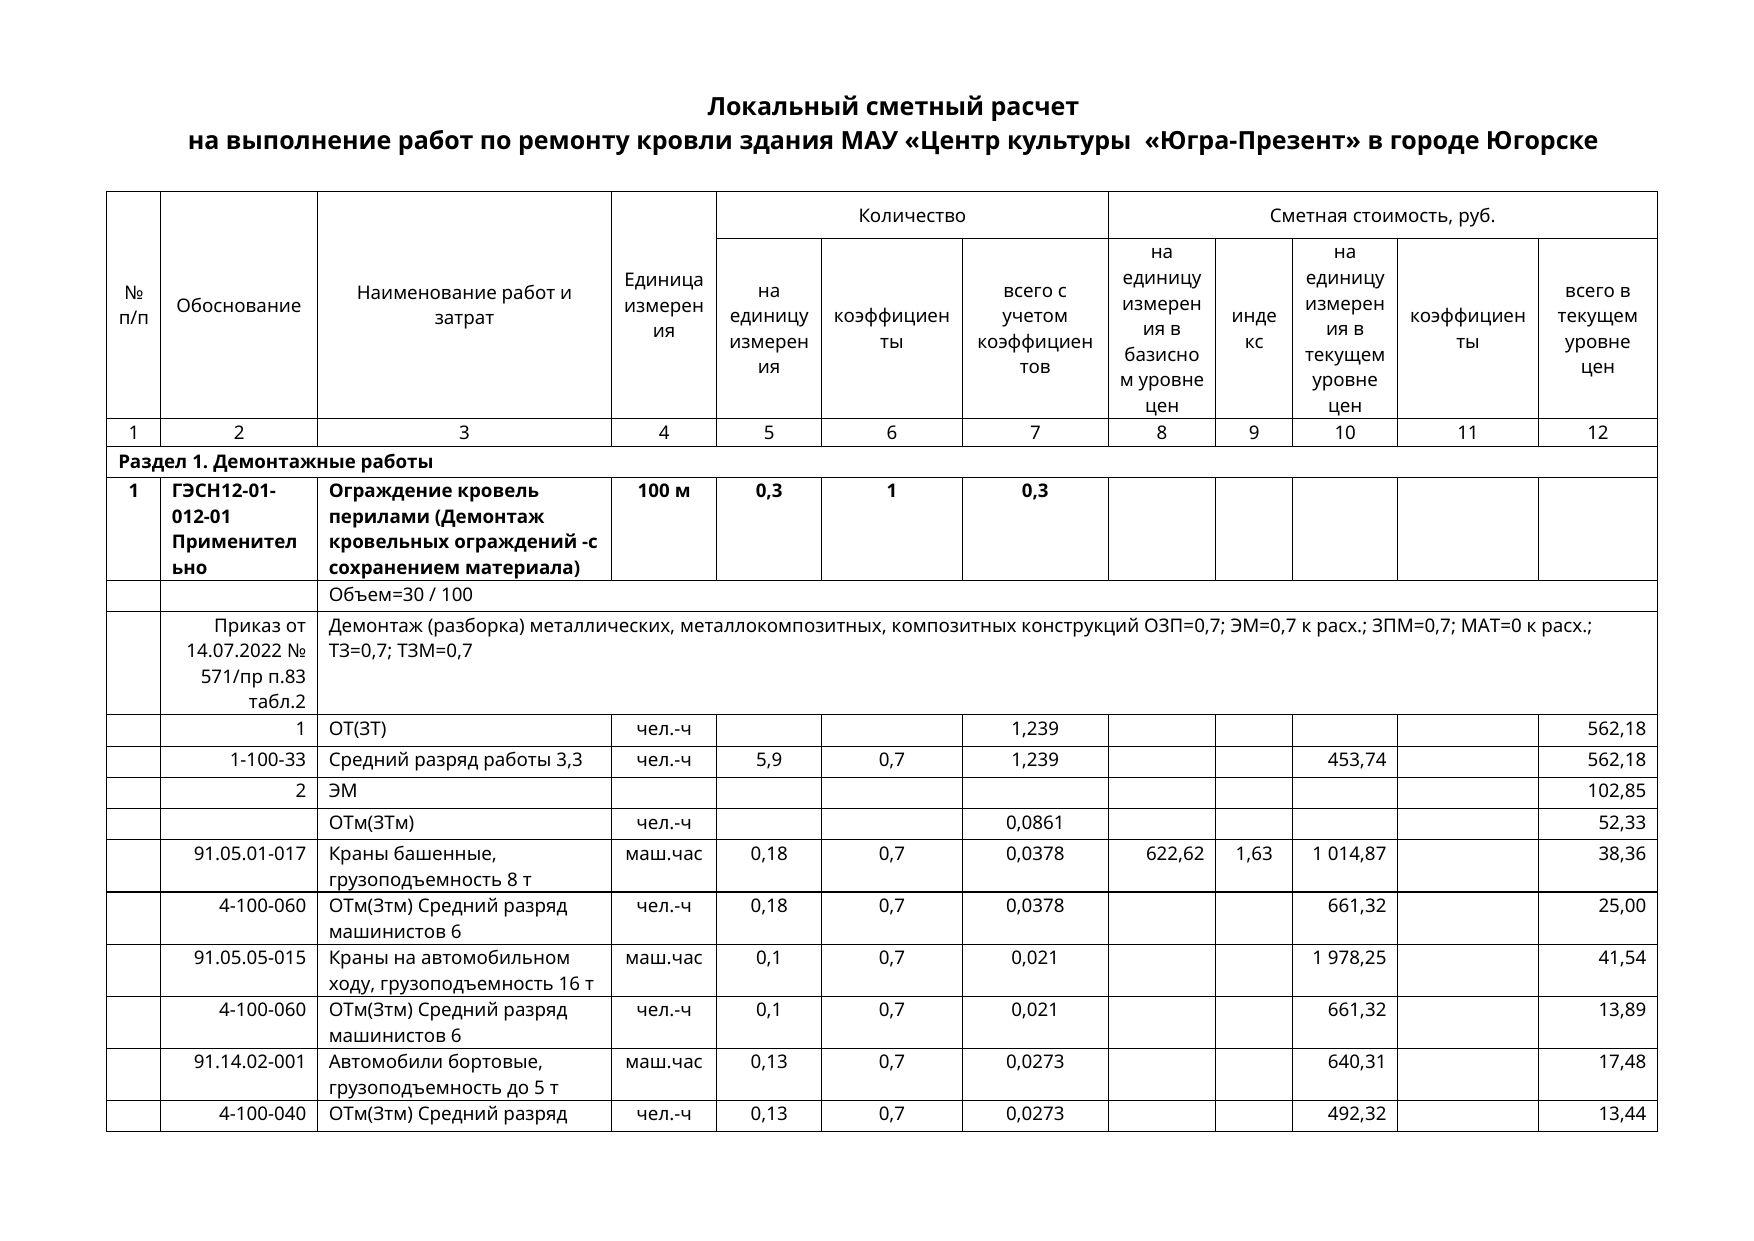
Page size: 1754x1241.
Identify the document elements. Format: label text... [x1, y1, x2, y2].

table_cell 91.14.02-001 [161, 1049, 317, 1100]
table_cell 1,239 [963, 715, 1108, 746]
table_cell 2 [161, 419, 317, 446]
table_cell [1216, 809, 1292, 839]
table_cell [1398, 778, 1538, 808]
table_header Наименование работ и затрат [318, 192, 611, 417]
table_cell 41,54 [1539, 945, 1657, 996]
table_cell 6 [822, 419, 962, 446]
table_cell 2 [161, 778, 317, 808]
table_cell [107, 893, 160, 943]
table_cell 0,7 [822, 1101, 962, 1131]
table_cell 52,33 [1539, 809, 1657, 839]
table_cell коэффициенты [1398, 239, 1538, 417]
table_cell 0,0273 [963, 1101, 1108, 1131]
table_cell [161, 809, 317, 839]
table_cell [1216, 478, 1292, 580]
table_cell 1-100-33 [161, 747, 317, 777]
table_cell всего с учетом коэффициентов [963, 239, 1108, 417]
table_cell 453,74 [1293, 747, 1397, 777]
table_cell [1109, 1049, 1215, 1100]
table_cell [1398, 997, 1538, 1048]
table_cell [1293, 778, 1397, 808]
table_header № п/п [107, 192, 160, 417]
table_cell Автомобили бортовые, грузоподъемность до 5 т [318, 1049, 611, 1100]
table_cell 102,85 [1539, 778, 1657, 808]
table_cell маш.час [612, 840, 716, 891]
table_cell [717, 715, 821, 746]
table_cell Раздел 1. Демонтажные работы [107, 447, 1657, 477]
table_cell 0,7 [822, 997, 962, 1048]
table_cell 562,18 [1539, 747, 1657, 777]
table_cell 100 м [612, 478, 716, 580]
table_cell [1109, 1101, 1215, 1131]
table_cell 1 014,87 [1293, 840, 1397, 891]
table_cell [107, 1101, 160, 1131]
table_cell [822, 809, 962, 839]
table_cell чел.-ч [612, 715, 716, 746]
table_cell ОТм(Зтм) Средний разряд машинистов 6 [318, 997, 611, 1048]
table_cell чел.-ч [612, 809, 716, 839]
table_cell маш.час [612, 1049, 716, 1100]
table_cell 7 [963, 419, 1108, 446]
table_cell 0,3 [717, 478, 821, 580]
table_cell [1216, 778, 1292, 808]
table_cell 3 [318, 419, 611, 446]
table_cell индекс [1216, 239, 1292, 417]
table_cell 12 [1539, 419, 1657, 446]
table_cell [1109, 747, 1215, 777]
table_cell 0,0378 [963, 893, 1108, 943]
table_cell 4 [612, 419, 716, 446]
table_cell 8 [1109, 419, 1215, 446]
table_cell 10 [1293, 419, 1397, 446]
table_cell [1216, 945, 1292, 996]
table_cell 661,32 [1293, 997, 1397, 1048]
table_cell [1398, 1101, 1538, 1131]
table_cell ОТм(Зтм) Средний разряд машинистов 6 [318, 893, 611, 943]
table_cell [1398, 1049, 1538, 1100]
table_cell 0,0273 [963, 1049, 1108, 1100]
table_cell на единицу измерения в текущем уровне цен [1293, 239, 1397, 417]
table_cell 25,00 [1539, 893, 1657, 943]
table_cell 0,021 [963, 997, 1108, 1048]
table_cell [1398, 809, 1538, 839]
table_cell [107, 1049, 160, 1100]
table_cell Средний разряд работы 3,3 [318, 747, 611, 777]
table_cell 13,44 [1539, 1101, 1657, 1131]
table_cell на единицу измерения в базисном уровне цен [1109, 239, 1215, 417]
table_cell Приказ от 14.07.2022 № 571/пр п.83 табл.2 [161, 612, 317, 714]
table_cell [107, 840, 160, 891]
table_cell [1216, 1101, 1292, 1131]
table_cell Объем=30 / 100 [318, 581, 1657, 611]
table_cell 492,32 [1293, 1101, 1397, 1131]
table_header Количество [717, 192, 1108, 238]
table_cell [107, 612, 160, 714]
table_cell чел.-ч [612, 1101, 716, 1131]
table_cell [107, 715, 160, 746]
table_cell [1109, 997, 1215, 1048]
table_cell 0,3 [963, 478, 1108, 580]
table_cell [822, 715, 962, 746]
table_cell [1398, 945, 1538, 996]
table_cell 0,1 [717, 997, 821, 1048]
table_cell 1 [161, 715, 317, 746]
table_cell [1398, 893, 1538, 943]
table_cell [1216, 715, 1292, 746]
table_cell [1109, 478, 1215, 580]
table_cell всего в текущем уровне цен [1539, 239, 1657, 417]
table_cell 661,32 [1293, 893, 1397, 943]
table_cell [1293, 715, 1397, 746]
table_cell чел.-ч [612, 893, 716, 943]
table_cell [1398, 840, 1538, 891]
table_cell 0,0861 [963, 809, 1108, 839]
table_cell [161, 581, 317, 611]
table_cell 5 [717, 419, 821, 446]
table_cell 0,7 [822, 747, 962, 777]
table_cell [1109, 809, 1215, 839]
table_cell [1216, 747, 1292, 777]
table_cell 4-100-060 [161, 893, 317, 943]
table_cell коэффициенты [822, 239, 962, 417]
table_cell [717, 778, 821, 808]
table_cell [1539, 478, 1657, 580]
table_cell [1216, 1049, 1292, 1100]
table_cell ЭМ [318, 778, 611, 808]
table_cell 622,62 [1109, 840, 1215, 891]
table_cell [107, 581, 160, 611]
table_cell 640,31 [1293, 1049, 1397, 1100]
table_cell ОТ(ЗТ) [318, 715, 611, 746]
table_cell [612, 778, 716, 808]
table_cell [1109, 893, 1215, 943]
table_cell 13,89 [1539, 997, 1657, 1048]
table_cell 1 [107, 478, 160, 580]
table_cell 0,7 [822, 840, 962, 891]
table_cell [1293, 478, 1397, 580]
table_cell 91.05.01-017 [161, 840, 317, 891]
table_cell 0,13 [717, 1049, 821, 1100]
table_cell 0,18 [717, 840, 821, 891]
text на выполнение работ по ремонту кровли здания МАУ «Центр культуры «Югра-Презент» в городе Югорске [118, 123, 1668, 157]
table_cell 1 978,25 [1293, 945, 1397, 996]
table_cell [1216, 997, 1292, 1048]
table_cell [1398, 478, 1538, 580]
table_cell 1 [107, 419, 160, 446]
table_cell [717, 809, 821, 839]
table_cell [1398, 747, 1538, 777]
table_cell 1,63 [1216, 840, 1292, 891]
table_cell 38,36 [1539, 840, 1657, 891]
table_cell 0,13 [717, 1101, 821, 1131]
text Локальный сметный расчет [118, 89, 1668, 123]
table_cell 0,7 [822, 945, 962, 996]
table_cell маш.час [612, 945, 716, 996]
table_cell 4-100-040 [161, 1101, 317, 1131]
table_cell 0,1 [717, 945, 821, 996]
table_cell [107, 997, 160, 1048]
table_cell [1109, 945, 1215, 996]
table_cell 4-100-060 [161, 997, 317, 1048]
table_cell [1109, 778, 1215, 808]
table_cell 1,239 [963, 747, 1108, 777]
table_cell 17,48 [1539, 1049, 1657, 1100]
table_cell [107, 747, 160, 777]
table_cell 0,18 [717, 893, 821, 943]
table_cell 9 [1216, 419, 1292, 446]
table_cell [1109, 715, 1215, 746]
table_cell чел.-ч [612, 997, 716, 1048]
table_cell 0,021 [963, 945, 1108, 996]
table_cell 0,0378 [963, 840, 1108, 891]
table_cell на единицу измерения [717, 239, 821, 417]
table_cell 0,7 [822, 893, 962, 943]
table_cell [107, 809, 160, 839]
table_cell 0,7 [822, 1049, 962, 1100]
table_cell 5,9 [717, 747, 821, 777]
table_header Сметная стоимость, руб. [1109, 192, 1657, 238]
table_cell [318, 1101, 611, 1131]
table_cell 11 [1398, 419, 1538, 446]
table_cell чел.-ч [612, 747, 716, 777]
table_cell [963, 778, 1108, 808]
table_cell [107, 945, 160, 996]
table_header Единица измерения [612, 192, 716, 417]
table_cell Краны башенные, грузоподъемность 8 т [318, 840, 611, 891]
table_cell Демонтаж (разборка) металлических, металлокомпозитных, композитных конструкций ОЗП=0,7; ЭМ=0,7 к расх.; ЗПМ=0,7; МАТ=0 к расх.; ТЗ=0,7; ТЗМ=0,7 [318, 612, 1657, 714]
table_cell 562,18 [1539, 715, 1657, 746]
table_cell Краны на автомобильном ходу, грузоподъемность 16 т [318, 945, 611, 996]
table_cell 91.05.05-015 [161, 945, 317, 996]
table_cell ГЭСН12-01-012-01 Применительно [161, 478, 317, 580]
table_cell Ограждение кровель перилами (Демонтаж кровельных ограждений -с сохранением материала) [318, 478, 611, 580]
table_cell [822, 778, 962, 808]
table_header Обоснование [161, 192, 317, 417]
table_cell [1398, 715, 1538, 746]
table_cell [107, 778, 160, 808]
table_cell [1216, 893, 1292, 943]
table_cell 1 [822, 478, 962, 580]
table_cell ОТм(ЗТм) [318, 809, 611, 839]
table_cell [1293, 809, 1397, 839]
